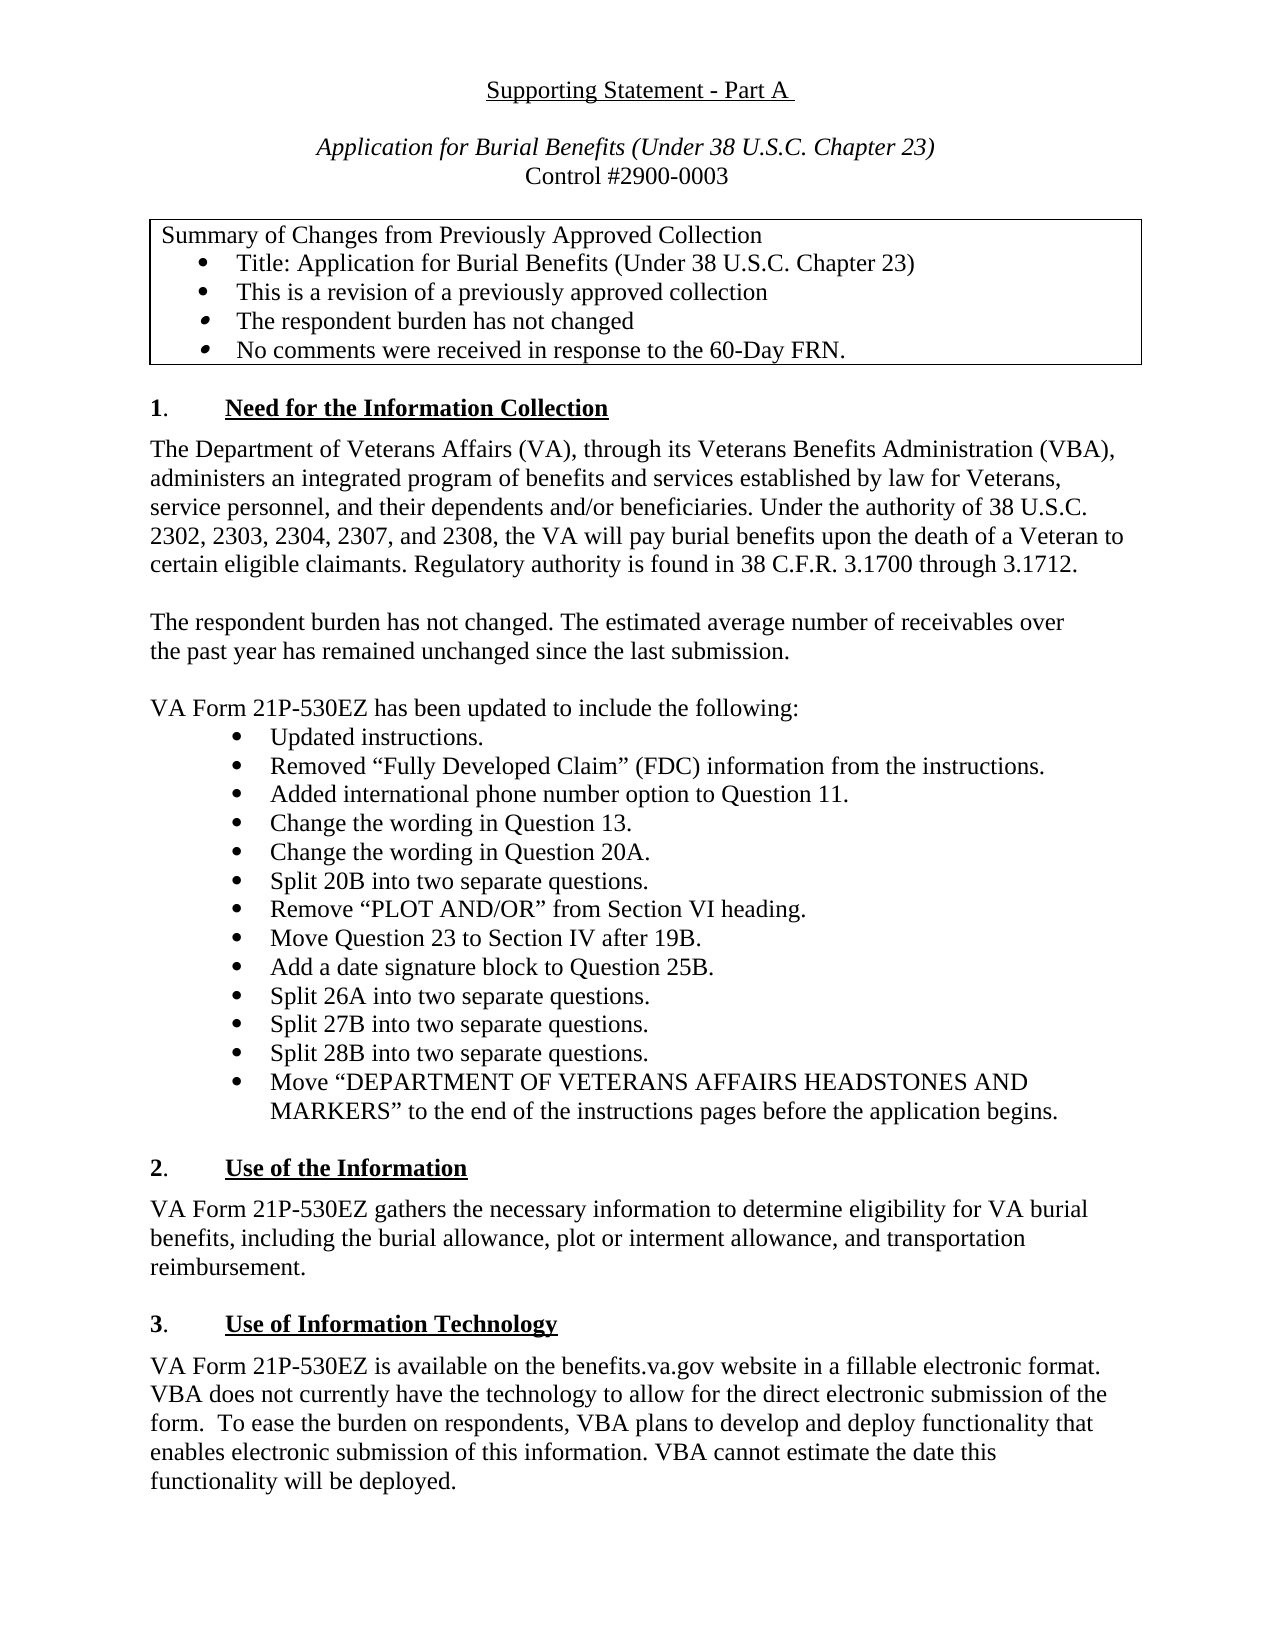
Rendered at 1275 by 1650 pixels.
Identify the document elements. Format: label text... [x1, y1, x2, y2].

text VA Form 21P-530EZ is available on the benefits.va.gov website in a fillable electronic format. [150, 1351, 1125, 1379]
text The Department of Veterans Affairs (VA), through its Veterans Benefits Administration (VBA), administers an integrated program of benefits and services established by law for Veterans, service personnel, and their dependents and/or beneficiaries. Under the authority of 38 U.S.C. 2302, 2303, 2304, 2307, and 2308, the VA will pay burial benefits upon the death of a Veteran to certain eligible claimants. Regulatory authority is found in 38 C.F.R. 3.1700 through 3.1712. [150, 434, 1125, 578]
list Split 27B into two separate questions. [232, 1009, 1069, 1038]
list Add a date signature block to Question 25B. [232, 952, 1069, 981]
text VA Form 21P-530EZ has been updated to include the following: [150, 693, 1069, 722]
list Split 26A into two separate questions. [232, 981, 1069, 1009]
text VA Form 21P-530EZ gathers the necessary information to determine eligibility for VA burial benefits, including the burial allowance, plot or interment allowance, and transportation reimbursement. [150, 1194, 1125, 1281]
text 1. Need for the Information Collection [150, 393, 1125, 422]
list Move Question 23 to Section IV after 19B. [232, 923, 1069, 952]
text The respondent burden has not changed. The estimated average number of receivables over the past year has remained unchanged since the last submission. [150, 607, 1069, 664]
text 3. Use of Information Technology [150, 1309, 1125, 1338]
list Remove “PLOT AND/OR” from Section VI heading. [232, 894, 1069, 923]
list Added international phone number option to Question 11. [232, 779, 1069, 808]
text 2. Use of the Information [150, 1153, 1125, 1182]
list Removed “Fully Developed Claim” (FDC) information from the instructions. [232, 751, 1069, 779]
text VBA does not currently have the technology to allow for the direct electronic submission of the form. To ease the burden on respondents, VBA plans to develop and deploy functionality that enables electronic submission of this information. VBA cannot estimate the date this functionality will be deployed. [150, 1379, 1125, 1494]
list Change the wording in Question 20A. [232, 837, 1069, 866]
list Split 20B into two separate questions. [232, 866, 1069, 894]
list Split 28B into two separate questions. [232, 1038, 1069, 1067]
list Change the wording in Question 13. [232, 808, 1069, 837]
list Move “DEPARTMENT OF VETERANS AFFAIRS HEADSTONES AND MARKERS” to the end of the instructions pages before the application begins. [232, 1067, 1069, 1124]
list Updated instructions. [232, 722, 1069, 751]
table_header Summary of Changes from Previously Approved Collection Title: Application for Burial Benefits (Under 38 U.S.C. Chapter 23) This is a revision of a previously approved collection The respondent burden has not changed No comments were received in response to the 60-Day FRN. [151, 220, 1141, 363]
